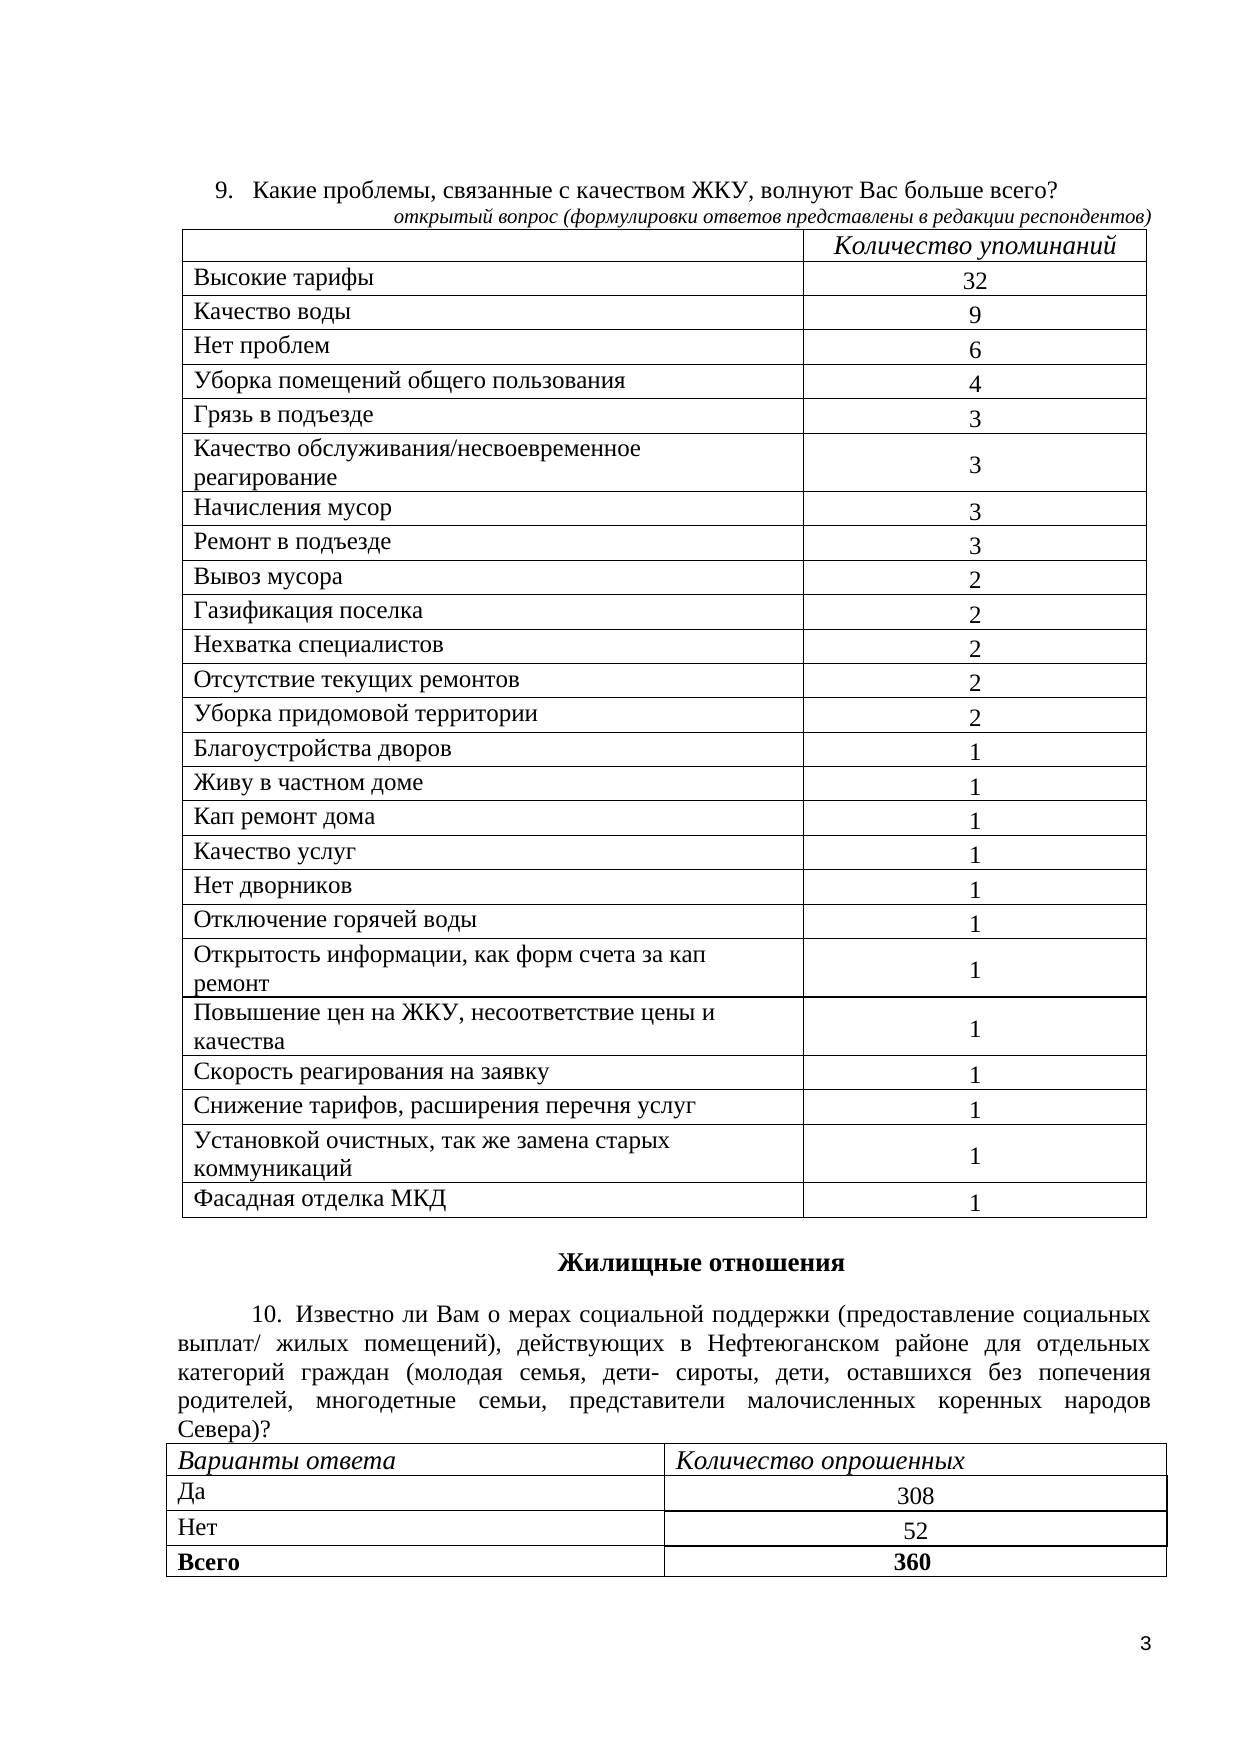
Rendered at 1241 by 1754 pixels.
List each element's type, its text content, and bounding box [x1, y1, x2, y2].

table_cell 2 [804, 698, 1146, 732]
table_cell 2 [804, 664, 1146, 697]
table_cell 1 [804, 767, 1146, 800]
table_cell 3 [804, 526, 1146, 560]
table_cell 3 [804, 492, 1146, 525]
table_cell Кап ремонт дома [183, 801, 803, 835]
table_cell 2 [804, 561, 1146, 594]
table_cell 32 [804, 262, 1146, 295]
table_cell 1 [804, 939, 1146, 996]
table_cell Отключение горячей воды [183, 905, 803, 938]
table_cell 1 [804, 801, 1146, 835]
table_cell 6 [804, 330, 1146, 364]
list Известно ли Вам о мерах социальной поддержки (предоставление социальных выплат/ жилых помещений), действующих в Нефтеюганском районе для отдельных категорий граждан (молодая семья, дети- сироты, дети, оставшихся без попечения родителей, многодетные семьи, представители малочисленных коренных народов Севера)? [177, 1299, 1152, 1443]
table_cell Начисления мусор [183, 492, 803, 525]
table_header Количество упоминаний [804, 230, 1146, 261]
table_cell Нехватка специалистов [183, 630, 803, 663]
table_cell 4 [804, 365, 1146, 398]
text Жилищные отношения [177, 1246, 1152, 1278]
table_cell Ремонт в подъезде [183, 526, 803, 560]
table_cell 1 [804, 1183, 1146, 1217]
list Какие проблемы, связанные с качеством ЖКУ, волнуют Вас больше всего? [215, 176, 1152, 204]
table_cell Да [167, 1476, 664, 1509]
table_cell 1 [804, 1125, 1146, 1182]
table_cell Вывоз мусора [183, 561, 803, 594]
table_cell 308 [665, 1476, 1166, 1509]
table_cell Уборка помещений общего пользования [183, 365, 803, 398]
table_cell Фасадная отделка МКД [183, 1183, 803, 1217]
table_cell 2 [804, 595, 1146, 628]
table_cell Нет дворников [183, 870, 803, 903]
table_cell 360 [665, 1547, 1166, 1576]
table_cell Газификация поселка [183, 595, 803, 628]
table_cell Повышение цен на ЖКУ, несоответствие цены и качества [183, 998, 803, 1055]
table_cell Всего [167, 1546, 664, 1576]
table_cell Качество обслуживания/несвоевременное реагирование [183, 434, 803, 491]
table_cell 1 [804, 836, 1146, 869]
table_cell 1 [804, 733, 1146, 766]
table_cell Снижение тарифов, расширения перечня услуг [183, 1090, 803, 1124]
list открытый вопрос (формулировки ответов представлены в редакции респондентов) [251, 204, 1152, 228]
table_cell Высокие тарифы [183, 262, 803, 295]
table_cell Уборка придомовой территории [183, 698, 803, 732]
table_cell Скорость реагирования на заявку [183, 1056, 803, 1089]
table_cell Качество воды [183, 296, 803, 329]
table_cell Отсутствие текущих ремонтов [183, 664, 803, 697]
table_cell 9 [804, 296, 1146, 329]
table_header Варианты ответа [167, 1444, 664, 1475]
table_cell 52 [665, 1512, 1166, 1545]
table_header Количество опрошенных [665, 1444, 1166, 1475]
table_cell 1 [804, 1090, 1146, 1124]
table_cell 1 [804, 998, 1146, 1055]
table_cell 3 [804, 399, 1146, 432]
table_cell 1 [804, 905, 1146, 938]
table_cell 2 [804, 630, 1146, 663]
table_cell Нет проблем [183, 330, 803, 364]
table_cell Благоустройства дворов [183, 733, 803, 766]
table_cell 3 [804, 434, 1146, 491]
table_cell Качество услуг [183, 836, 803, 869]
table_cell Нет [167, 1511, 664, 1545]
table_cell Живу в частном доме [183, 767, 803, 800]
table_cell 1 [804, 1056, 1146, 1089]
table_cell Открытость информации, как форм счета за кап ремонт [183, 939, 803, 996]
table_cell Установкой очистных, так же замена старых коммуникаций [183, 1125, 803, 1182]
table_cell Грязь в подъезде [183, 399, 803, 432]
table_cell 1 [804, 870, 1146, 903]
table_header [183, 230, 803, 261]
